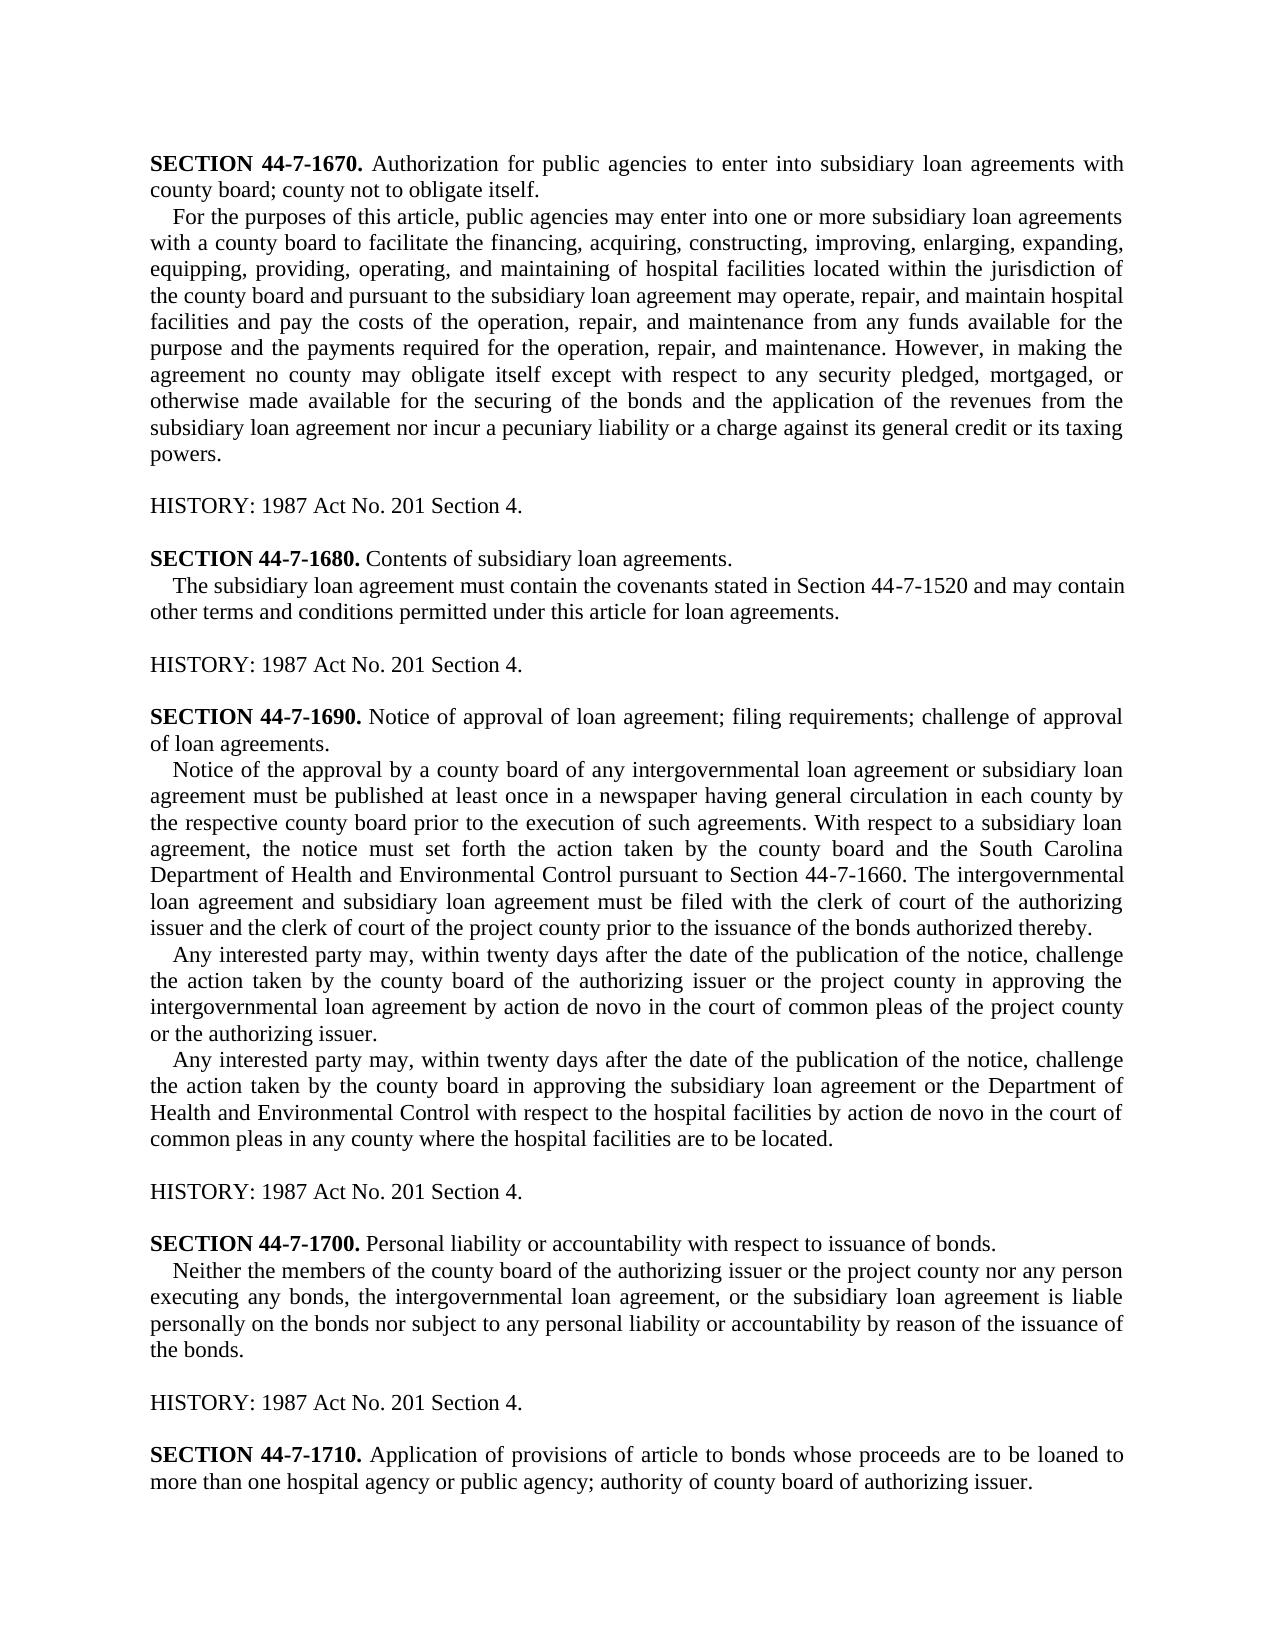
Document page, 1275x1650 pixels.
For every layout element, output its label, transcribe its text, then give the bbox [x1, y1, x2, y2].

text Any interested party may, within twenty days after the date of the publication of the notice, challenge the action taken by the county board in approving the subsidiary loan agreement or the Department of Health and Environmental Control with respect to the hospital facilities by action de novo in the court of common pleas in any county where the hospital facilities are to be located. [150, 1046, 1125, 1151]
text HISTORY: 1987 Act No. 201 Section 4. [150, 493, 1125, 519]
text HISTORY: 1987 Act No. 201 Section 4. [150, 1389, 1125, 1415]
text SECTION 44-7-1690. Notice of approval of loan agreement; filing requirements; challenge of approval of loan agreements. [150, 703, 1125, 756]
text SECTION 44-7-1670. Authorization for public agencies to enter into subsidiary loan agreements with county board; county not to obligate itself. [150, 150, 1125, 203]
text Any interested party may, within twenty days after the date of the publication of the notice, challenge the action taken by the county board of the authorizing issuer or the project county in approving the intergovernmental loan agreement by action de novo in the court of common pleas of the project county or the authorizing issuer. [150, 941, 1125, 1046]
text Neither the members of the county board of the authorizing issuer or the project county nor any person executing any bonds, the intergovernmental loan agreement, or the subsidiary loan agreement is liable personally on the bonds nor subject to any personal liability or accountability by reason of the issuance of the bonds. [150, 1257, 1125, 1362]
text SECTION 44-7-1710. Application of provisions of article to bonds whose proceeds are to be loaned to more than one hospital agency or public agency; authority of county board of authorizing issuer. [150, 1441, 1125, 1494]
text For the purposes of this article, public agencies may enter into one or more subsidiary loan agreements with a county board to facilitate the financing, acquiring, constructing, improving, enlarging, expanding, equipping, providing, operating, and maintaining of hospital facilities located within the jurisdiction of the county board and pursuant to the subsidiary loan agreement may operate, repair, and maintain hospital facilities and pay the costs of the operation, repair, and maintenance from any funds available for the purpose and the payments required for the operation, repair, and maintenance. However, in making the agreement no county may obligate itself except with respect to any security pledged, mortgaged, or otherwise made available for the securing of the bonds and the application of the revenues from the subsidiary loan agreement nor incur a pecuniary liability or a charge against its general credit or its taxing powers. [150, 203, 1125, 466]
text SECTION 44-7-1680. Contents of subsidiary loan agreements. [150, 545, 1125, 572]
text SECTION 44-7-1700. Personal liability or accountability with respect to issuance of bonds. [150, 1231, 1125, 1257]
text HISTORY: 1987 Act No. 201 Section 4. [150, 651, 1125, 677]
text HISTORY: 1987 Act No. 201 Section 4. [150, 1178, 1125, 1204]
text Notice of the approval by a county board of any intergovernmental loan agreement or subsidiary loan agreement must be published at least once in a newspaper having general circulation in each county by the respective county board prior to the execution of such agreements. With respect to a subsidiary loan agreement, the notice must set forth the action taken by the county board and the South Carolina Department of Health and Environmental Control pursuant to Section 44-7-1660. The intergovernmental loan agreement and subsidiary loan agreement must be filed with the clerk of court of the authorizing issuer and the clerk of court of the project county prior to the issuance of the bonds authorized thereby. [150, 756, 1125, 941]
text The subsidiary loan agreement must contain the covenants stated in Section 44-7-1520 and may contain other terms and conditions permitted under this article for loan agreements. [150, 572, 1125, 624]
